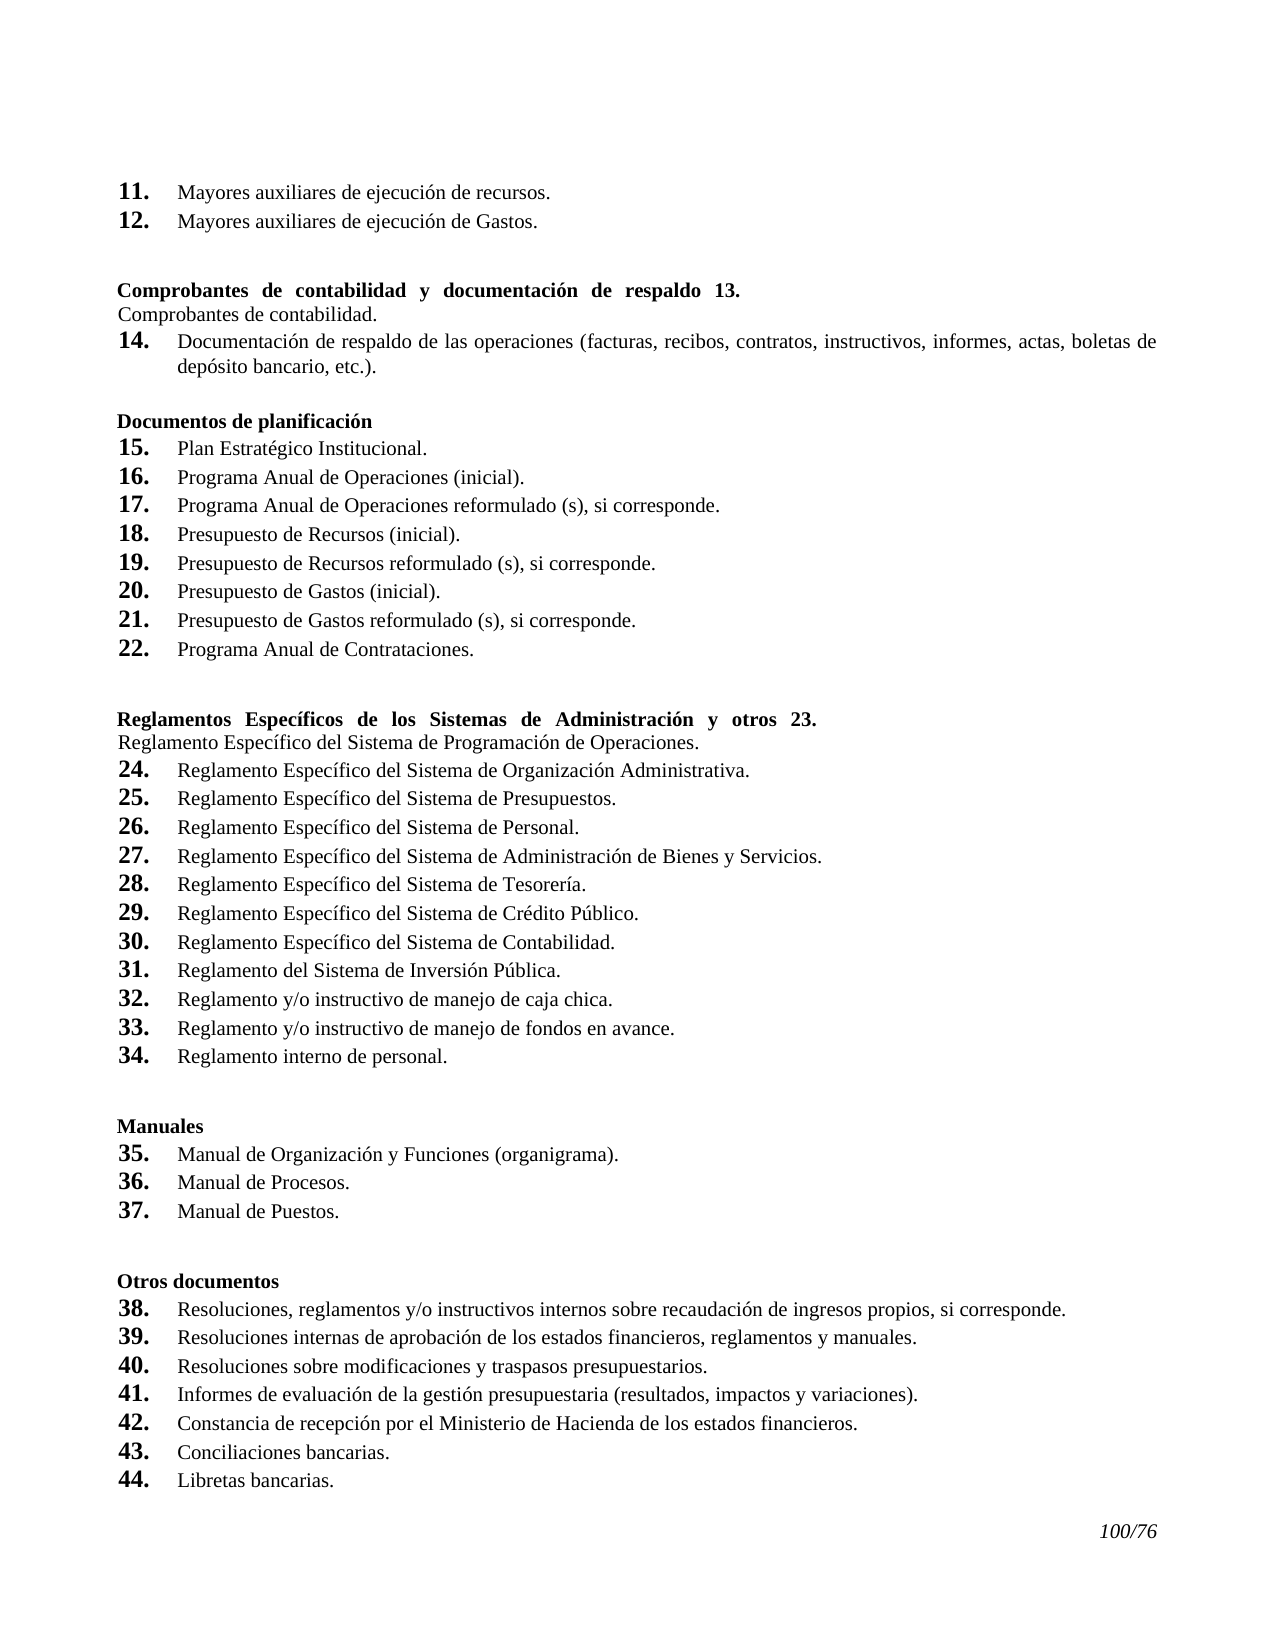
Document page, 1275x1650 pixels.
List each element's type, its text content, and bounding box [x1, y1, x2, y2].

list Mayores auxiliares de ejecución de Gastos. [118, 206, 1158, 234]
list Conciliaciones bancarias. [118, 1437, 1158, 1465]
list Programa Anual de Operaciones reformulado (s), si corresponde. [118, 491, 1158, 518]
list Resoluciones internas de aprobación de los estados financieros, reglamentos y manuales. [118, 1322, 1158, 1350]
list Reglamento y/o instructivo de manejo de caja chica. [118, 984, 1158, 1012]
list Resoluciones sobre modificaciones y traspasos presupuestarios. [118, 1351, 1158, 1379]
list Reglamento interno de personal. [118, 1041, 1158, 1069]
list Reglamento del Sistema de Inversión Pública. [118, 956, 1158, 983]
list Manual de Procesos. [118, 1168, 1158, 1195]
list Resoluciones, reglamentos y/o instructivos internos sobre recaudación de ingresos propios, si corresponde. [118, 1294, 1158, 1322]
list Presupuesto de Gastos reformulado (s), si corresponde. [118, 605, 1158, 633]
list Reglamento Específico del Sistema de Organización Administrativa. [118, 755, 1158, 783]
list Reglamento Específico del Sistema de Presupuestos. [118, 784, 1158, 811]
list Documentación de respaldo de las operaciones (facturas, recibos, contratos, instructivos, informes, actas, boletas de depósito bancario, etc.). [118, 327, 1158, 378]
list Reglamento y/o instructivo de manejo de fondos en avance. [118, 1013, 1158, 1041]
list Manual de Puestos. [118, 1196, 1158, 1224]
list Informes de evaluación de la gestión presupuestaria (resultados, impactos y variaciones). [118, 1380, 1158, 1407]
list Programa Anual de Contrataciones. [118, 634, 1158, 662]
list Manual de Organización y Funciones (organigrama). [118, 1139, 1158, 1167]
list Programa Anual de Operaciones (inicial). [118, 462, 1158, 490]
list Reglamento Específico del Sistema de Tesorería. [118, 869, 1158, 897]
text Reglamentos Específicos de los Sistemas de Administración y otros 23. Reglamento Específico del Sistema de Programación de Operaciones. [117, 707, 817, 754]
list Reglamento Específico del Sistema de Contabilidad. [118, 927, 1158, 955]
text Comprobantes de contabilidad y documentación de respaldo 13. Comprobantes de contabilidad. [117, 279, 741, 326]
list Reglamento Específico del Sistema de Personal. [118, 812, 1158, 840]
list Presupuesto de Recursos (inicial). [118, 519, 1158, 547]
list Constancia de recepción por el Ministerio de Hacienda de los estados financieros. [118, 1408, 1158, 1436]
list Reglamento Específico del Sistema de Crédito Público. [118, 898, 1158, 926]
list Reglamento Específico del Sistema de Administración de Bienes y Servicios. [118, 841, 1158, 869]
text Otros documentos [117, 1270, 1158, 1293]
text Documentos de planificación [117, 409, 1158, 433]
list Presupuesto de Gastos (inicial). [118, 577, 1158, 604]
list Mayores auxiliares de ejecución de recursos. [118, 177, 1158, 205]
list Presupuesto de Recursos reformulado (s), si corresponde. [118, 548, 1158, 576]
list Libretas bancarias. [118, 1466, 1158, 1493]
text Manuales [117, 1115, 1158, 1138]
list Plan Estratégico Institucional. [118, 433, 1158, 461]
